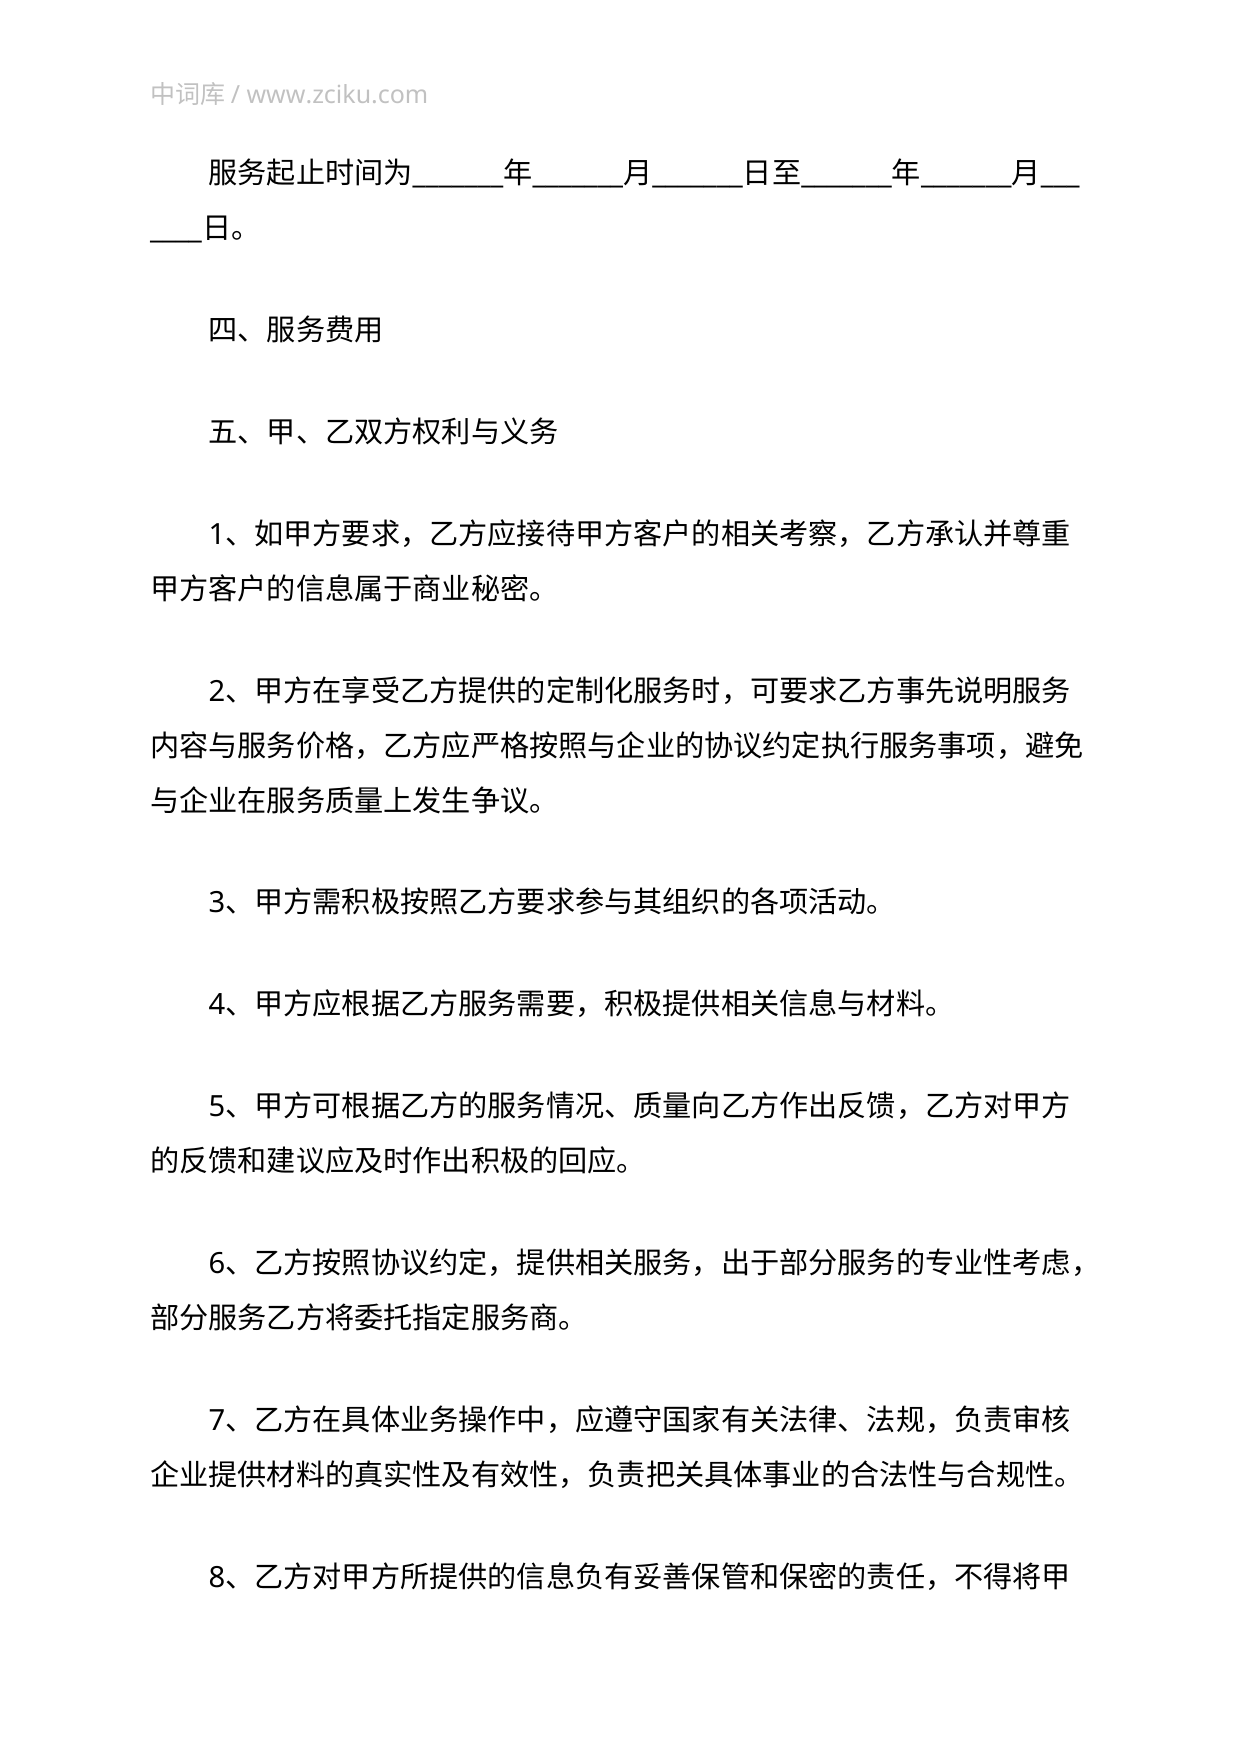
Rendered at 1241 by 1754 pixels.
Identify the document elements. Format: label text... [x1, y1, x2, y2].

text 2、甲方在享受乙方提供的定制化服务时，可要求乙方事先说明服务内容与服务价格，乙方应严格按照与企业的协议约定执行服务事项，避免与企业在服务质量上发生争议。 [150, 667, 1090, 819]
text 五、甲、乙双方权利与义务 [150, 409, 1090, 451]
text 3、甲方需积极按照乙方要求参与其组织的各项活动。 [150, 879, 1090, 921]
text 四、服务费用 [150, 307, 1090, 349]
text 4、甲方应根据乙方服务需要，积极提供相关信息与材料。 [150, 981, 1090, 1023]
text 服务起止时间为_______年_______月_______日至_______年_______月_______日。 [150, 150, 1090, 247]
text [150, 1553, 1090, 1596]
text 5、甲方可根据乙方的服务情况、质量向乙方作出反馈，乙方对甲方的反馈和建议应及时作出积极的回应。 [150, 1083, 1090, 1180]
text 1、如甲方要求，乙方应接待甲方客户的相关考察，乙方承认并尊重甲方客户的信息属于商业秘密。 [150, 511, 1090, 608]
text 7、乙方在具体业务操作中，应遵守国家有关法律、法规，负责审核企业提供材料的真实性及有效性，负责把关具体事业的合法性与合规性。 [150, 1396, 1090, 1494]
text 6、乙方按照协议约定，提供相关服务，出于部分服务的专业性考虑，部分服务乙方将委托指定服务商。 [150, 1240, 1090, 1337]
